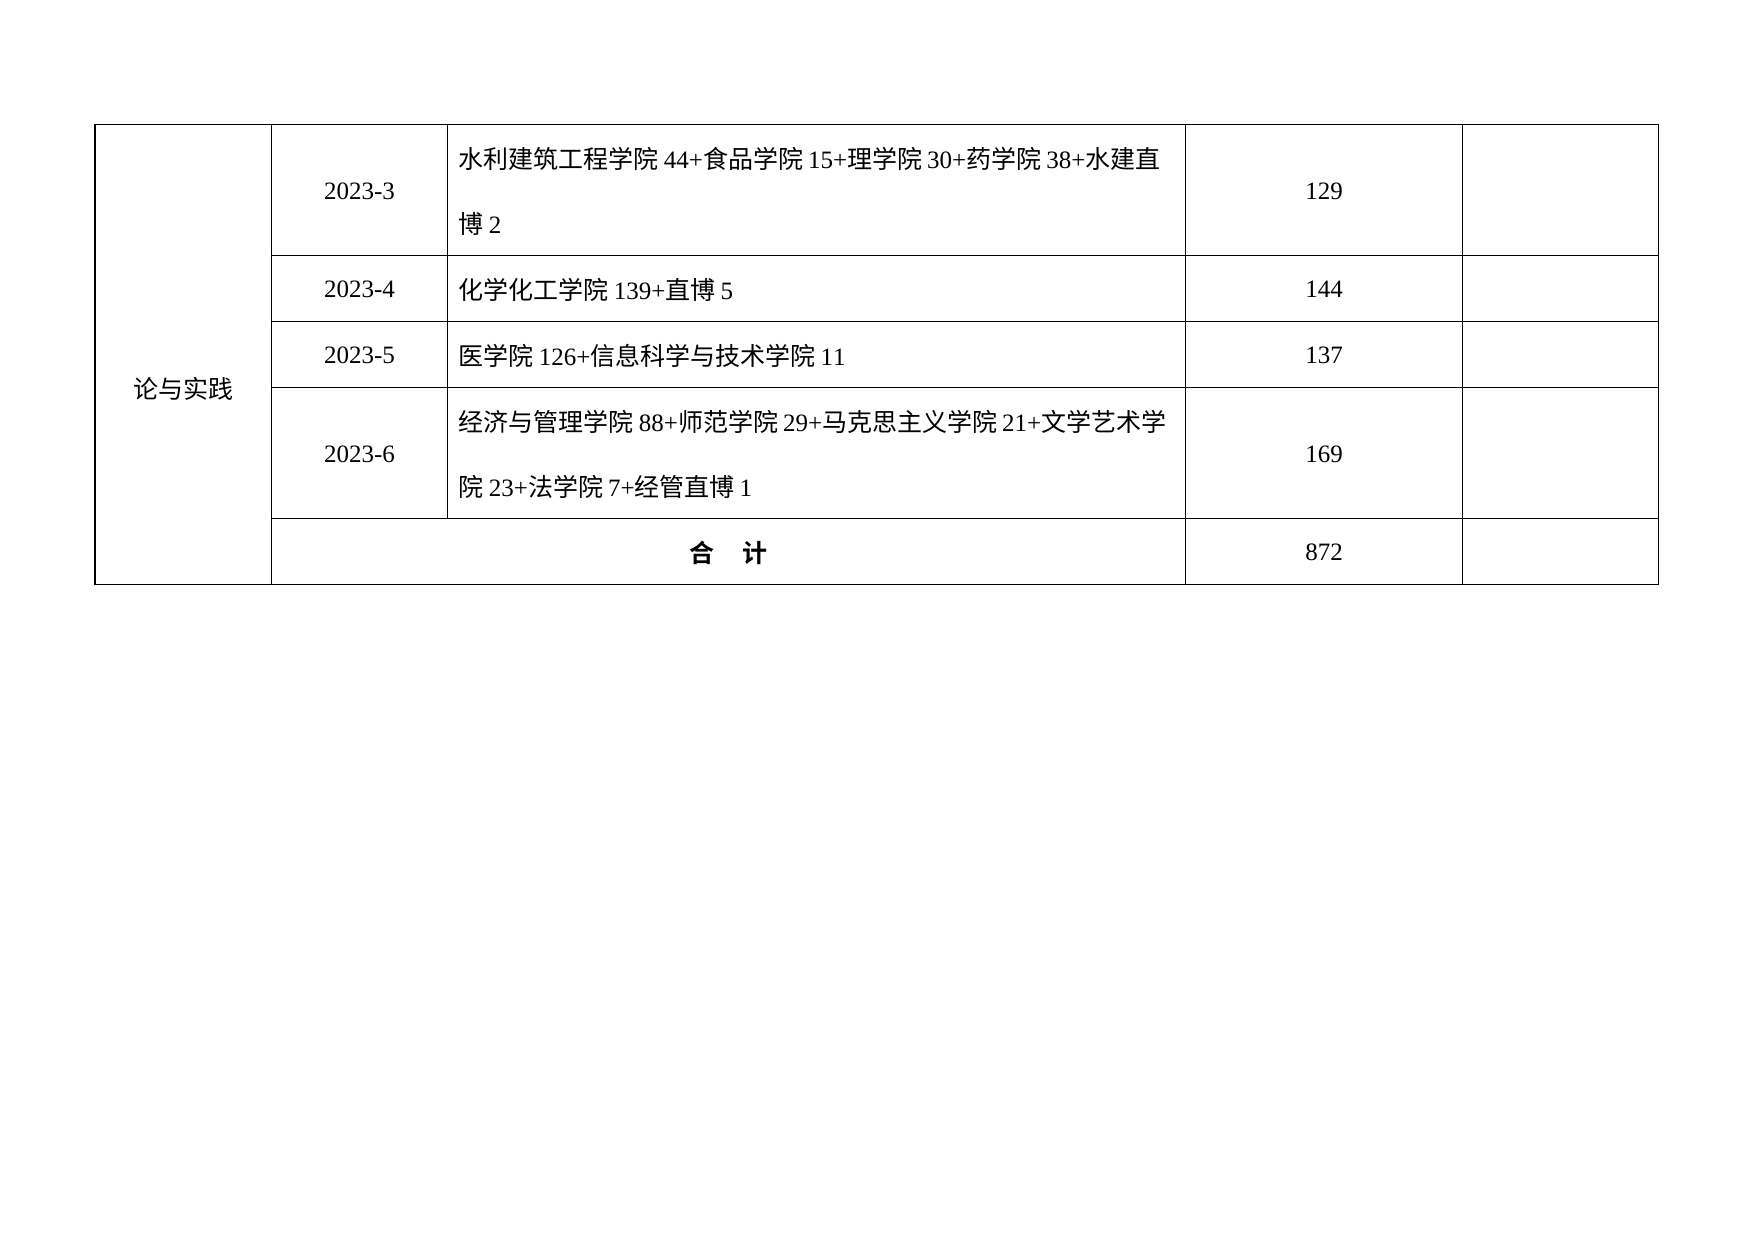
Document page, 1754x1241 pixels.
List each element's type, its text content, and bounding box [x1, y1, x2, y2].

table_cell 2023-5 [272, 322, 447, 387]
table_cell 合 计 [272, 519, 1185, 584]
table_cell 872 [1186, 519, 1462, 584]
table_cell 129 [1186, 125, 1462, 255]
table_cell 137 [1186, 322, 1462, 387]
table_cell 水利建筑工程学院44+食品学院15+理学院30+药学院38+水建直博2 [448, 125, 1185, 255]
table_cell 化学化工学院139+直博5 [448, 256, 1185, 321]
table_cell 医学院126+信息科学与技术学院11 [448, 322, 1185, 387]
table_cell [1463, 256, 1658, 321]
table_cell 2023-4 [272, 256, 447, 321]
table_cell [1463, 388, 1658, 518]
table_cell 经济与管理学院88+师范学院29+马克思主义学院21+文学艺术学院23+法学院7+经管直博1 [448, 388, 1185, 518]
table_cell [1463, 322, 1658, 387]
table_cell [1463, 519, 1658, 584]
table_cell 2023-3 [272, 125, 447, 255]
table_cell [1463, 125, 1658, 255]
table_cell 2023-6 [272, 388, 447, 518]
table_cell 144 [1186, 256, 1462, 321]
table_cell 169 [1186, 388, 1462, 518]
